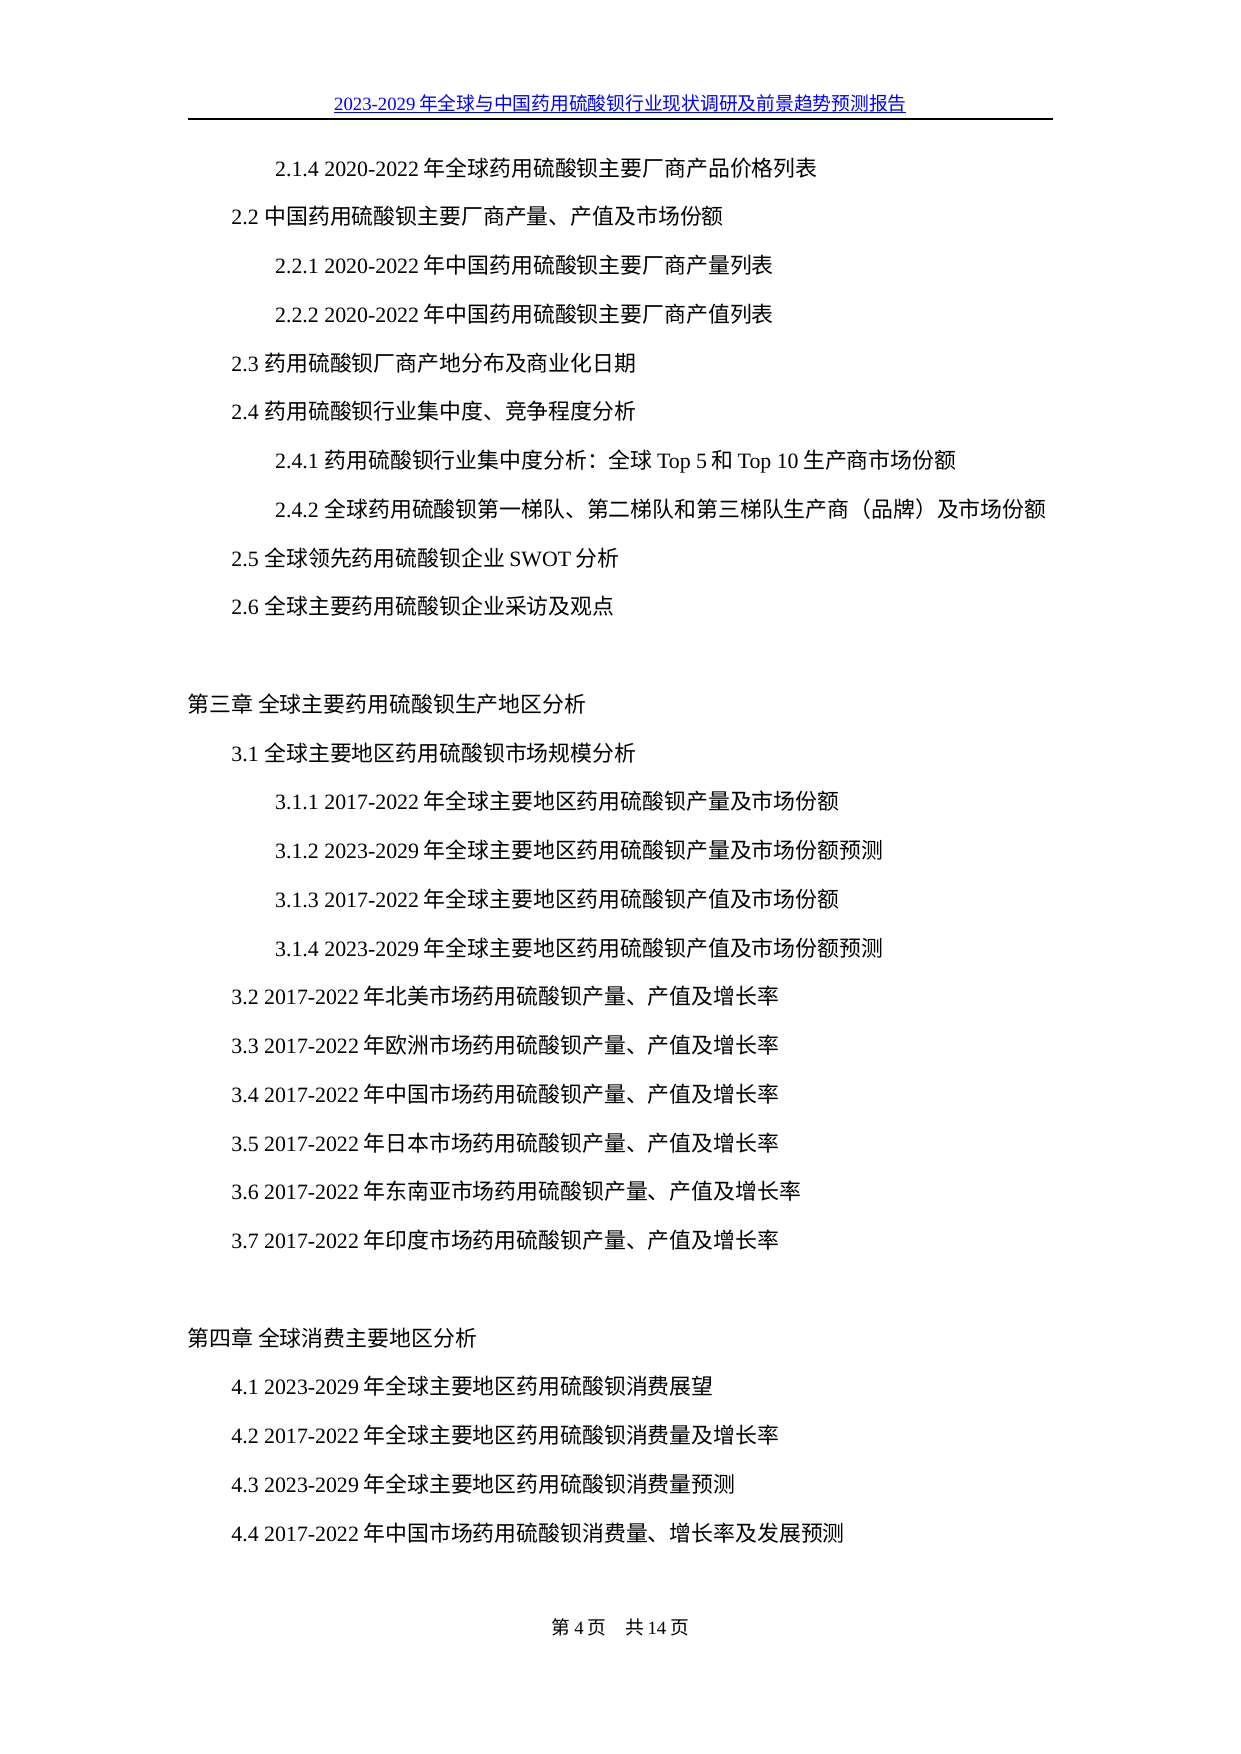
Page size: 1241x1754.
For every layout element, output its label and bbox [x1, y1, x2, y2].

text [187, 150, 1053, 1548]
